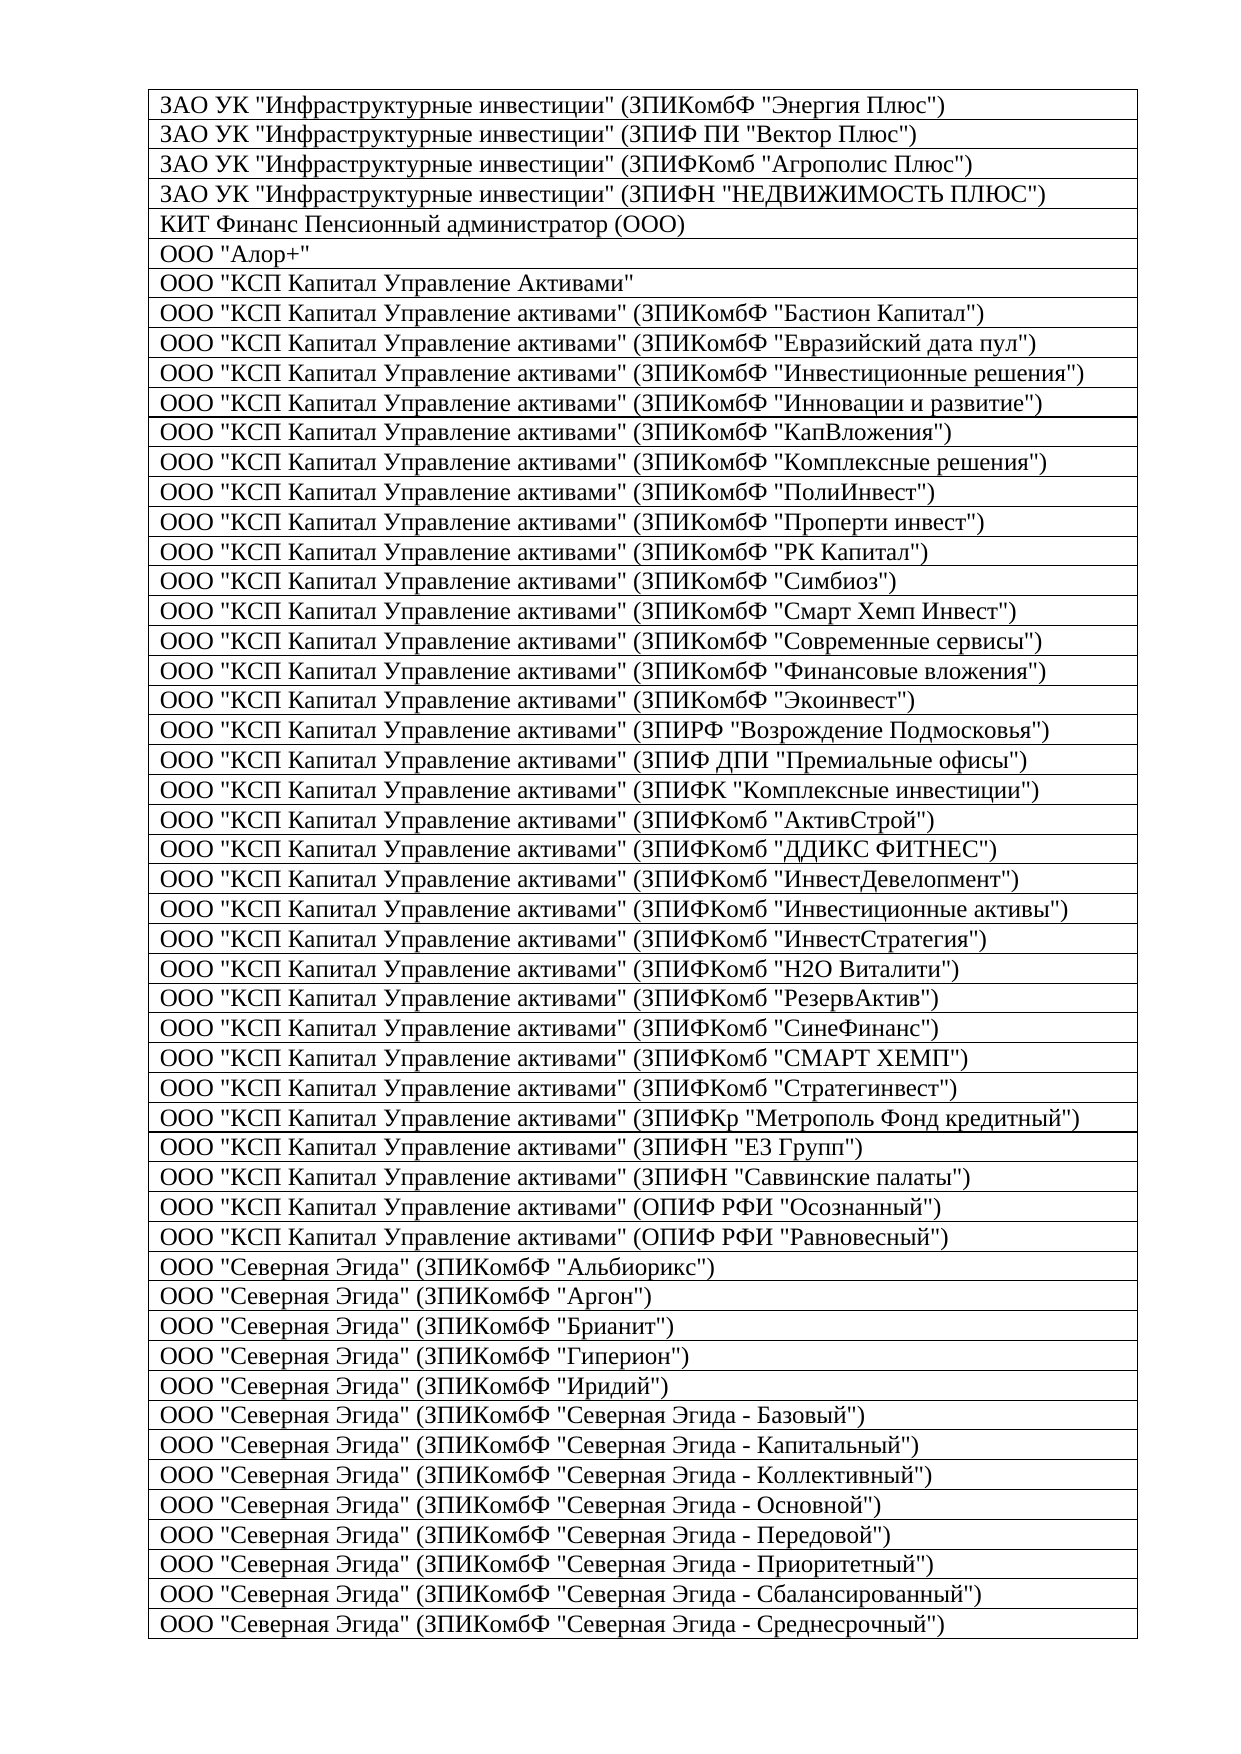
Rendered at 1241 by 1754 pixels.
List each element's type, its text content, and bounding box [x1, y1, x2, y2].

table_cell ЗАО УК "Инфраструктурные инвестиции" (ЗПИФН "НЕДВИЖИМОСТЬ ПЛЮС") [149, 179, 1137, 208]
table_cell ООО "Северная Эгида" (ЗПИКомбФ "Иридий") [149, 1371, 1137, 1399]
table_cell ООО "КСП Капитал Управление активами" (ЗПИКомбФ "Экоинвест") [149, 686, 1137, 714]
table_cell ООО "Северная Эгида" (ЗПИКомбФ "Альбиорикс") [149, 1252, 1137, 1280]
table_cell ООО "Северная Эгида" (ЗПИКомбФ "Северная Эгида - Капитальный") [149, 1430, 1137, 1459]
table_cell ЗАО УК "Инфраструктурные инвестиции" (ЗПИКомбФ "Энергия Плюс") [149, 90, 1137, 118]
table_cell ООО "КСП Капитал Управление активами" (ЗПИФН "Е3 Групп") [149, 1133, 1137, 1161]
table_cell ООО "КСП Капитал Управление активами" (ЗПИФК "Комплексные инвестиции") [149, 775, 1137, 804]
table_cell ООО "КСП Капитал Управление активами" (ЗПИФКомб "Стратегинвест") [149, 1073, 1137, 1102]
table_cell ООО "КСП Капитал Управление активами" (ЗПИФ ДПИ "Премиальные офисы") [149, 745, 1137, 774]
table_cell ООО "КСП Капитал Управление активами" (ЗПИФКомб "ИнвестСтратегия") [149, 924, 1137, 953]
table_cell ООО "КСП Капитал Управление активами" (ЗПИКомбФ "Современные сервисы") [149, 626, 1137, 655]
table_cell ООО "Северная Эгида" (ЗПИКомбФ "Северная Эгида - Основной") [149, 1490, 1137, 1519]
table_cell ООО "Алор+" [149, 239, 1137, 267]
table_cell ООО "КСП Капитал Управление активами" (ЗПИРФ "Возрождение Подмосковья") [149, 715, 1137, 744]
table_cell ООО "КСП Капитал Управление активами" (ЗПИКомбФ "Инвестиционные решения") [149, 358, 1137, 387]
table_cell ООО "КСП Капитал Управление активами" (ЗПИФКомб "СинеФинанс") [149, 1013, 1137, 1042]
table_cell ООО "КСП Капитал Управление активами" (ОПИФ РФИ "Осознанный") [149, 1192, 1137, 1221]
table_cell ООО "КСП Капитал Управление активами" (ЗПИКомбФ "Бастион Капитал") [149, 298, 1137, 327]
table_cell ООО "КСП Капитал Управление активами" (ЗПИКомбФ "Смарт Хемп Инвест") [149, 596, 1137, 625]
table_cell ООО "КСП Капитал Управление активами" (ЗПИФКомб "ИнвестДевелопмент") [149, 864, 1137, 893]
table_cell ООО "КСП Капитал Управление активами" (ЗПИФКомб "Инвестиционные активы") [149, 894, 1137, 923]
table_cell ООО "КСП Капитал Управление активами" (ЗПИФКр "Метрополь Фонд кредитный") [149, 1103, 1137, 1131]
table_cell ООО "КСП Капитал Управление активами" (ЗПИФН "Саввинские палаты") [149, 1162, 1137, 1191]
table_cell ООО "КСП Капитал Управление активами" (ЗПИКомбФ "РК Капитал") [149, 537, 1137, 565]
table_cell ООО "КСП Капитал Управление активами" (ЗПИФКомб "ДДИКС ФИТНЕС") [149, 835, 1137, 863]
table_cell ООО "КСП Капитал Управление активами" (ЗПИКомбФ "ПолиИнвест") [149, 477, 1137, 506]
table_cell ООО "КСП Капитал Управление активами" (ЗПИФКомб "СМАРТ ХЕМП") [149, 1043, 1137, 1072]
table_cell ООО "КСП Капитал Управление активами" (ЗПИКомбФ "Симбиоз") [149, 566, 1137, 595]
table_cell ООО "Северная Эгида" (ЗПИКомбФ "Северная Эгида - Сбалансированный") [149, 1579, 1137, 1608]
table_cell ООО "КСП Капитал Управление Активами" [149, 269, 1137, 297]
table_cell ООО "Северная Эгида" (ЗПИКомбФ "Аргон") [149, 1281, 1137, 1310]
table_cell КИТ Финанс Пенсионный администратор (ООО) [149, 209, 1137, 238]
table_cell ООО "Северная Эгида" (ЗПИКомбФ "Северная Эгида - Базовый") [149, 1401, 1137, 1429]
table_cell ООО "Северная Эгида" (ЗПИКомбФ "Северная Эгида - Передовой") [149, 1520, 1137, 1548]
table_cell ООО "Северная Эгида" (ЗПИКомбФ "Гиперион") [149, 1341, 1137, 1370]
table_cell ООО "КСП Капитал Управление активами" (ЗПИКомбФ "Проперти инвест") [149, 507, 1137, 536]
table_cell ООО "КСП Капитал Управление активами" (ЗПИКомбФ "КапВложения") [149, 418, 1137, 446]
table_cell ООО "КСП Капитал Управление активами" (ЗПИФКомб "РезервАктив") [149, 984, 1137, 1012]
table_cell ЗАО УК "Инфраструктурные инвестиции" (ЗПИФКомб "Агрополис Плюс") [149, 149, 1137, 178]
table_cell ООО "КСП Капитал Управление активами" (ЗПИКомбФ "Комплексные решения") [149, 447, 1137, 476]
table_cell ООО "КСП Капитал Управление активами" (ЗПИКомбФ "Инновации и развитие") [149, 388, 1137, 416]
table_cell ООО "КСП Капитал Управление активами" (ЗПИКомбФ "Финансовые вложения") [149, 656, 1137, 684]
table_cell ООО "Северная Эгида" (ЗПИКомбФ "Северная Эгида - Приоритетный") [149, 1550, 1137, 1578]
table_cell ООО "Северная Эгида" (ЗПИКомбФ "Северная Эгида - Коллективный") [149, 1460, 1137, 1489]
table_cell ООО "КСП Капитал Управление активами" (ЗПИФКомб "АктивСтрой") [149, 805, 1137, 833]
table_cell ООО "КСП Капитал Управление активами" (ЗПИФКомб "Н2О Виталити") [149, 954, 1137, 982]
table_cell ООО "Северная Эгида" (ЗПИКомбФ "Северная Эгида - Среднесрочный") [149, 1609, 1137, 1638]
table_cell ООО "Северная Эгида" (ЗПИКомбФ "Брианит") [149, 1311, 1137, 1340]
table_cell ЗАО УК "Инфраструктурные инвестиции" (ЗПИФ ПИ "Вектор Плюс") [149, 120, 1137, 148]
table_cell ООО "КСП Капитал Управление активами" (ОПИФ РФИ "Равновесный") [149, 1222, 1137, 1251]
table_cell ООО "КСП Капитал Управление активами" (ЗПИКомбФ "Евразийский дата пул") [149, 328, 1137, 357]
